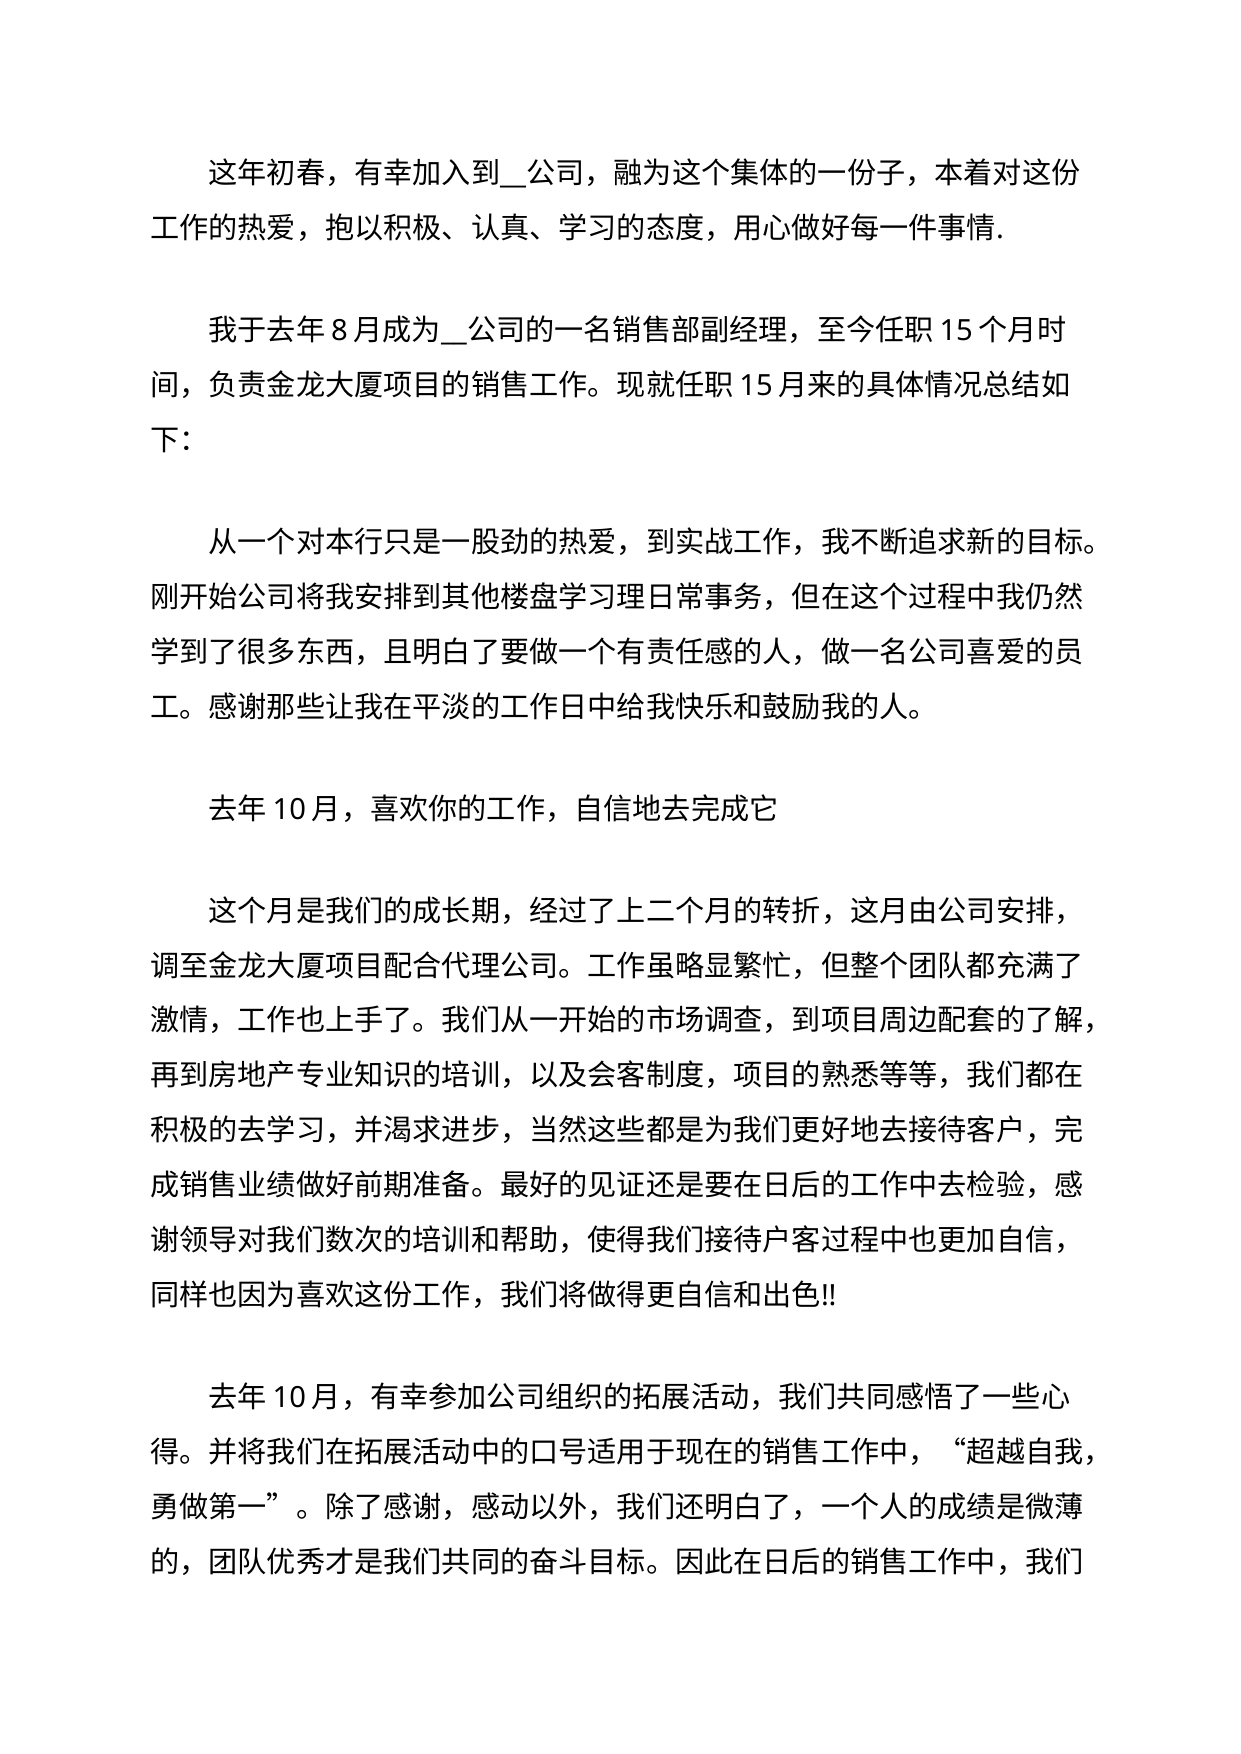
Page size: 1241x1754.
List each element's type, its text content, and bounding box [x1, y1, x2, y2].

text 我于去年8月成为__公司的一名销售部副经理，至今任职15个月时间，负责金龙大厦项目的销售工作。现就任职15月来的具体情况总结如下： [150, 307, 1090, 459]
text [150, 1373, 1090, 1581]
text 这年初春，有幸加入到__公司，融为这个集体的一份子，本着对这份工作的热爱，抱以积极、认真、学习的态度，用心做好每一件事情. [150, 150, 1090, 247]
text 去年10月，喜欢你的工作，自信地去完成它 [150, 785, 1090, 828]
text 从一个对本行只是一股劲的热爱，到实战工作，我不断追求新的目标。刚开始公司将我安排到其他楼盘学习理日常事务，但在这个过程中我仍然学到了很多东西，且明白了要做一个有责任感的人，做一名公司喜爱的员工。感谢那些让我在平淡的工作日中给我快乐和鼓励我的人。 [150, 519, 1090, 726]
text 这个月是我们的成长期，经过了上二个月的转折，这月由公司安排，调至金龙大厦项目配合代理公司。工作虽略显繁忙，但整个团队都充满了激情，工作也上手了。我们从一开始的市场调查，到项目周边配套的了解，再到房地产专业知识的培训，以及会客制度，项目的熟悉等等，我们都在积极的去学习，并渴求进步，当然这些都是为我们更好地去接待客户，完成销售业绩做好前期准备。最好的见证还是要在日后的工作中去检验，感谢领导对我们数次的培训和帮助，使得我们接待户客过程中也更加自信，同样也因为喜欢这份工作，我们将做得更自信和出色!! [150, 887, 1090, 1314]
